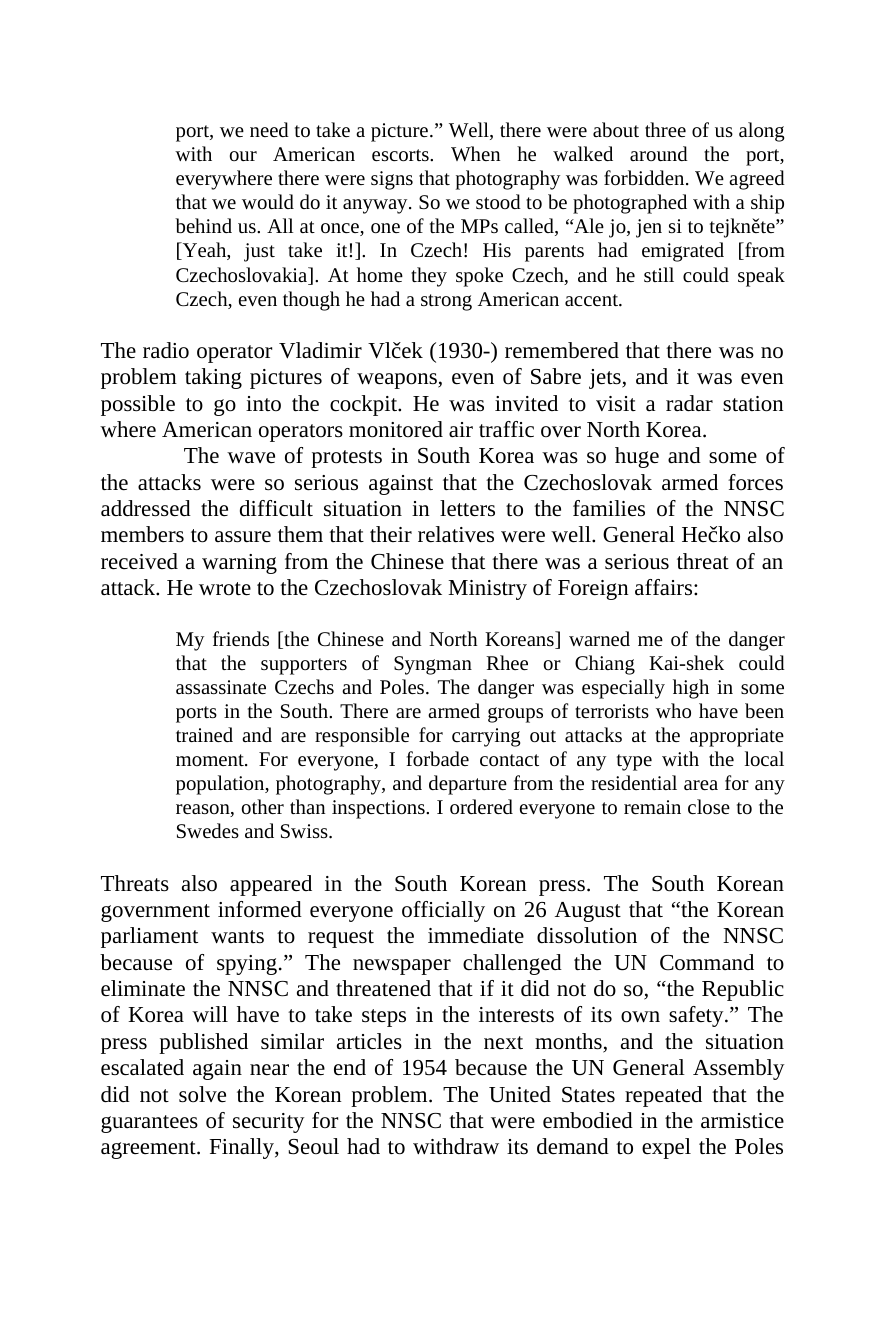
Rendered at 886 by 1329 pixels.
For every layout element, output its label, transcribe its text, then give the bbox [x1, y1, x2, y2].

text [100, 870, 786, 1160]
text The wave of protests in South Korea was so huge and some of the attacks were so serious against that the Czechoslovak armed forces addressed the difficult situation in letters to the families of the NNSC members to assure them that their relatives were well. General Hečko also received a warning from the Chinese that there was a serious threat of an attack. He wrote to the Czechoslovak Ministry of Foreign affairs: [100, 442, 786, 601]
text The radio operator Vladimir Vlček (1930-) remembered that there was no problem taking pictures of weapons, even of Sabre jets, and it was even possible to go into the cockpit. He was invited to visit a radar station where American operators monitored air traffic over North Korea. [100, 337, 786, 442]
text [175, 118, 786, 311]
text My friends [the Chinese and North Koreans] warned me of the danger that the supporters of Syngman Rhee or Chiang Kai-shek could assassinate Czechs and Poles. The danger was especially high in some ports in the South. There are armed groups of terrorists who have been trained and are responsible for carrying out attacks at the appropriate moment. For everyone, I forbade contact of any type with the local population, photography, and departure from the residential area for any reason, other than inspections. I ordered everyone to remain close to the Swedes and Swiss. [175, 627, 786, 843]
